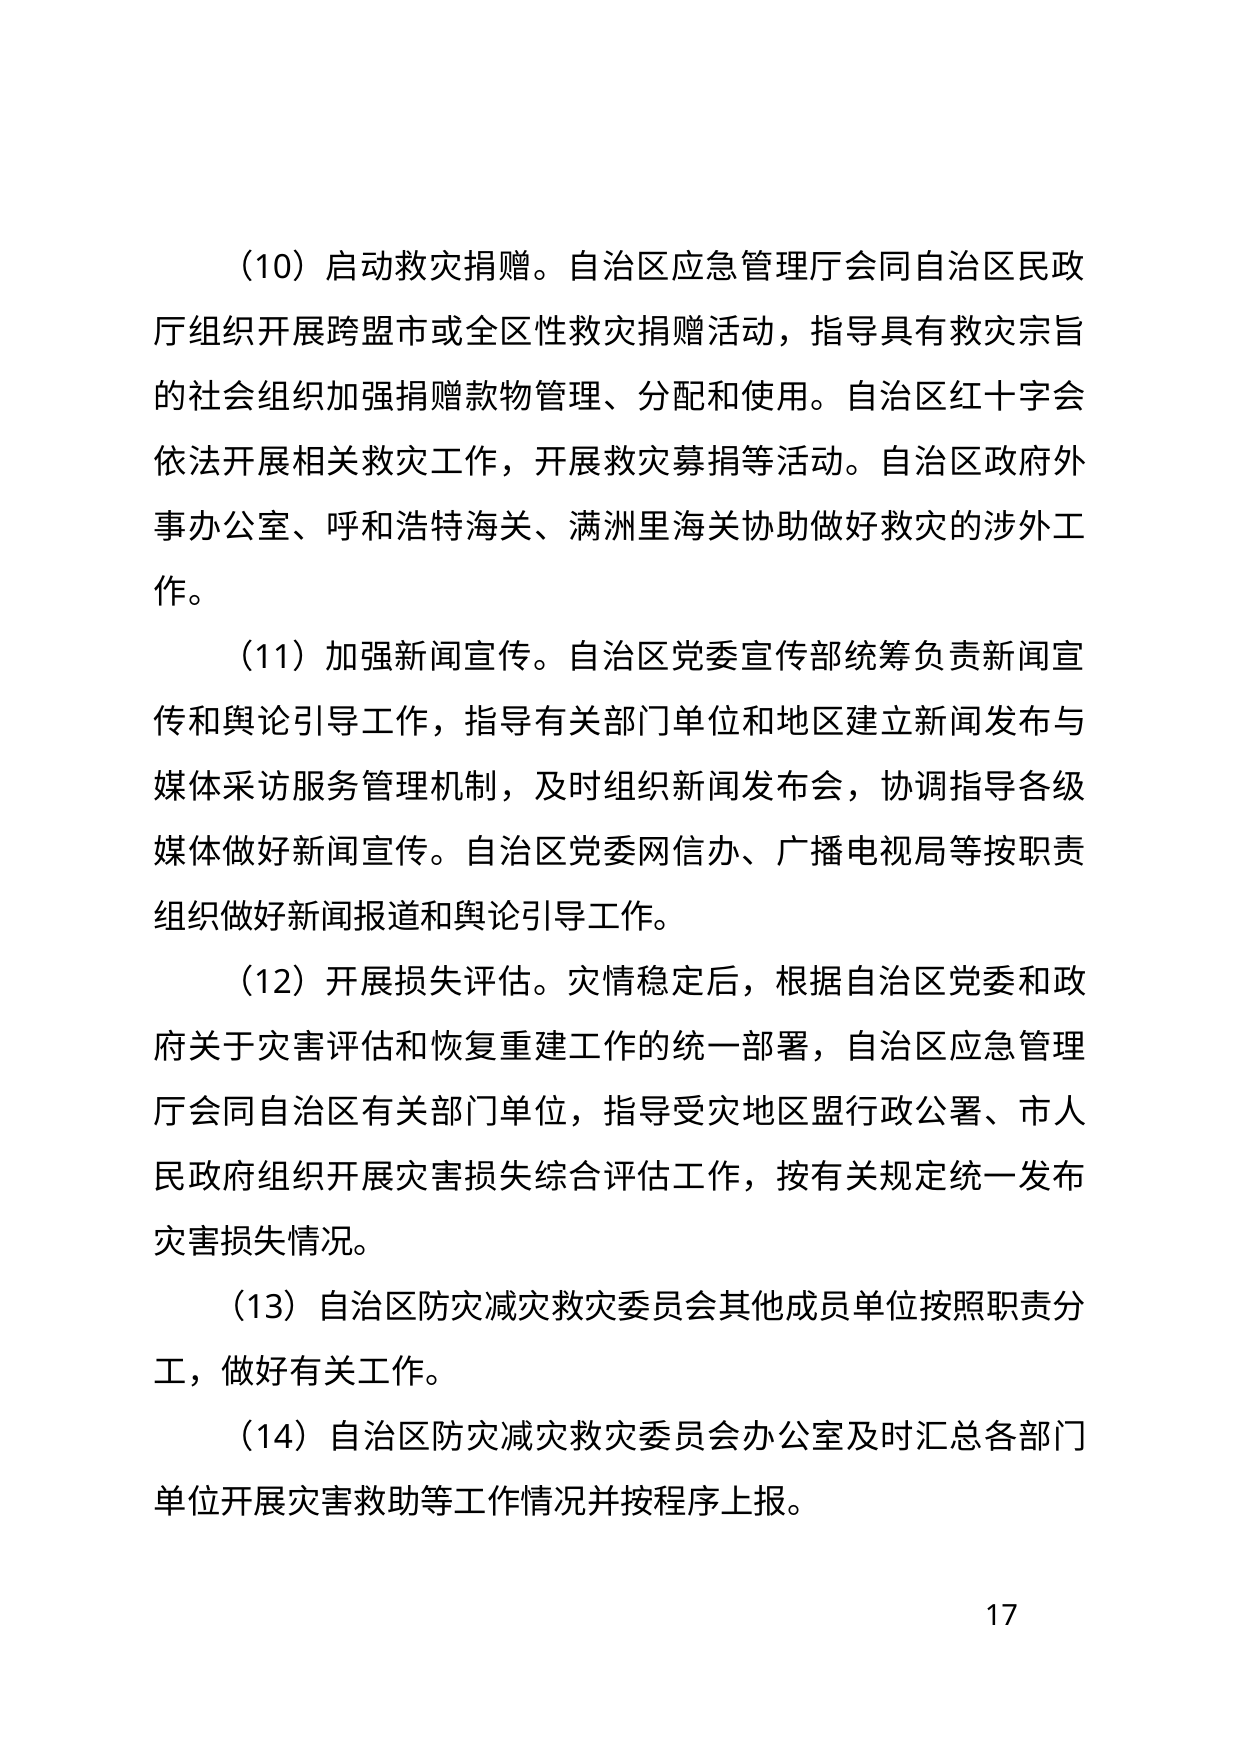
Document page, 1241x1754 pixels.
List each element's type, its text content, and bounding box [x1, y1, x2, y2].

text （12）开展损失评估。灾情稳定后，根据自治区党委和政府关于灾害评估和恢复重建工作的统一部署，自治区应急管理厅会同自治区有关部门单位，指导受灾地区盟行政公署、市人民政府组织开展灾害损失综合评估工作，按有关规定统一发布灾害损失情况。 [153, 946, 1087, 1271]
text （11）加强新闻宣传。自治区党委宣传部统筹负责新闻宣传和舆论引导工作，指导有关部门单位和地区建立新闻发布与媒体采访服务管理机制，及时组织新闻发布会，协调指导各级媒体做好新闻宣传。自治区党委网信办、广播电视局等按职责组织做好新闻报道和舆论引导工作。 [153, 621, 1087, 946]
text （14）自治区防灾减灾救灾委员会办公室及时汇总各部门单位开展灾害救助等工作情况并按程序上报。 [153, 1401, 1087, 1531]
text （13）自治区防灾减灾救灾委员会其他成员单位按照职责分工，做好有关工作。 [153, 1271, 1087, 1401]
text （10）启动救灾捐赠。自治区应急管理厅会同自治区民政厅组织开展跨盟市或全区性救灾捐赠活动，指导具有救灾宗旨的社会组织加强捐赠款物管理、分配和使用。自治区红十字会依法开展相关救灾工作，开展救灾募捐等活动。自治区政府外事办公室、呼和浩特海关、满洲里海关协助做好救灾的涉外工作。 [153, 231, 1087, 621]
